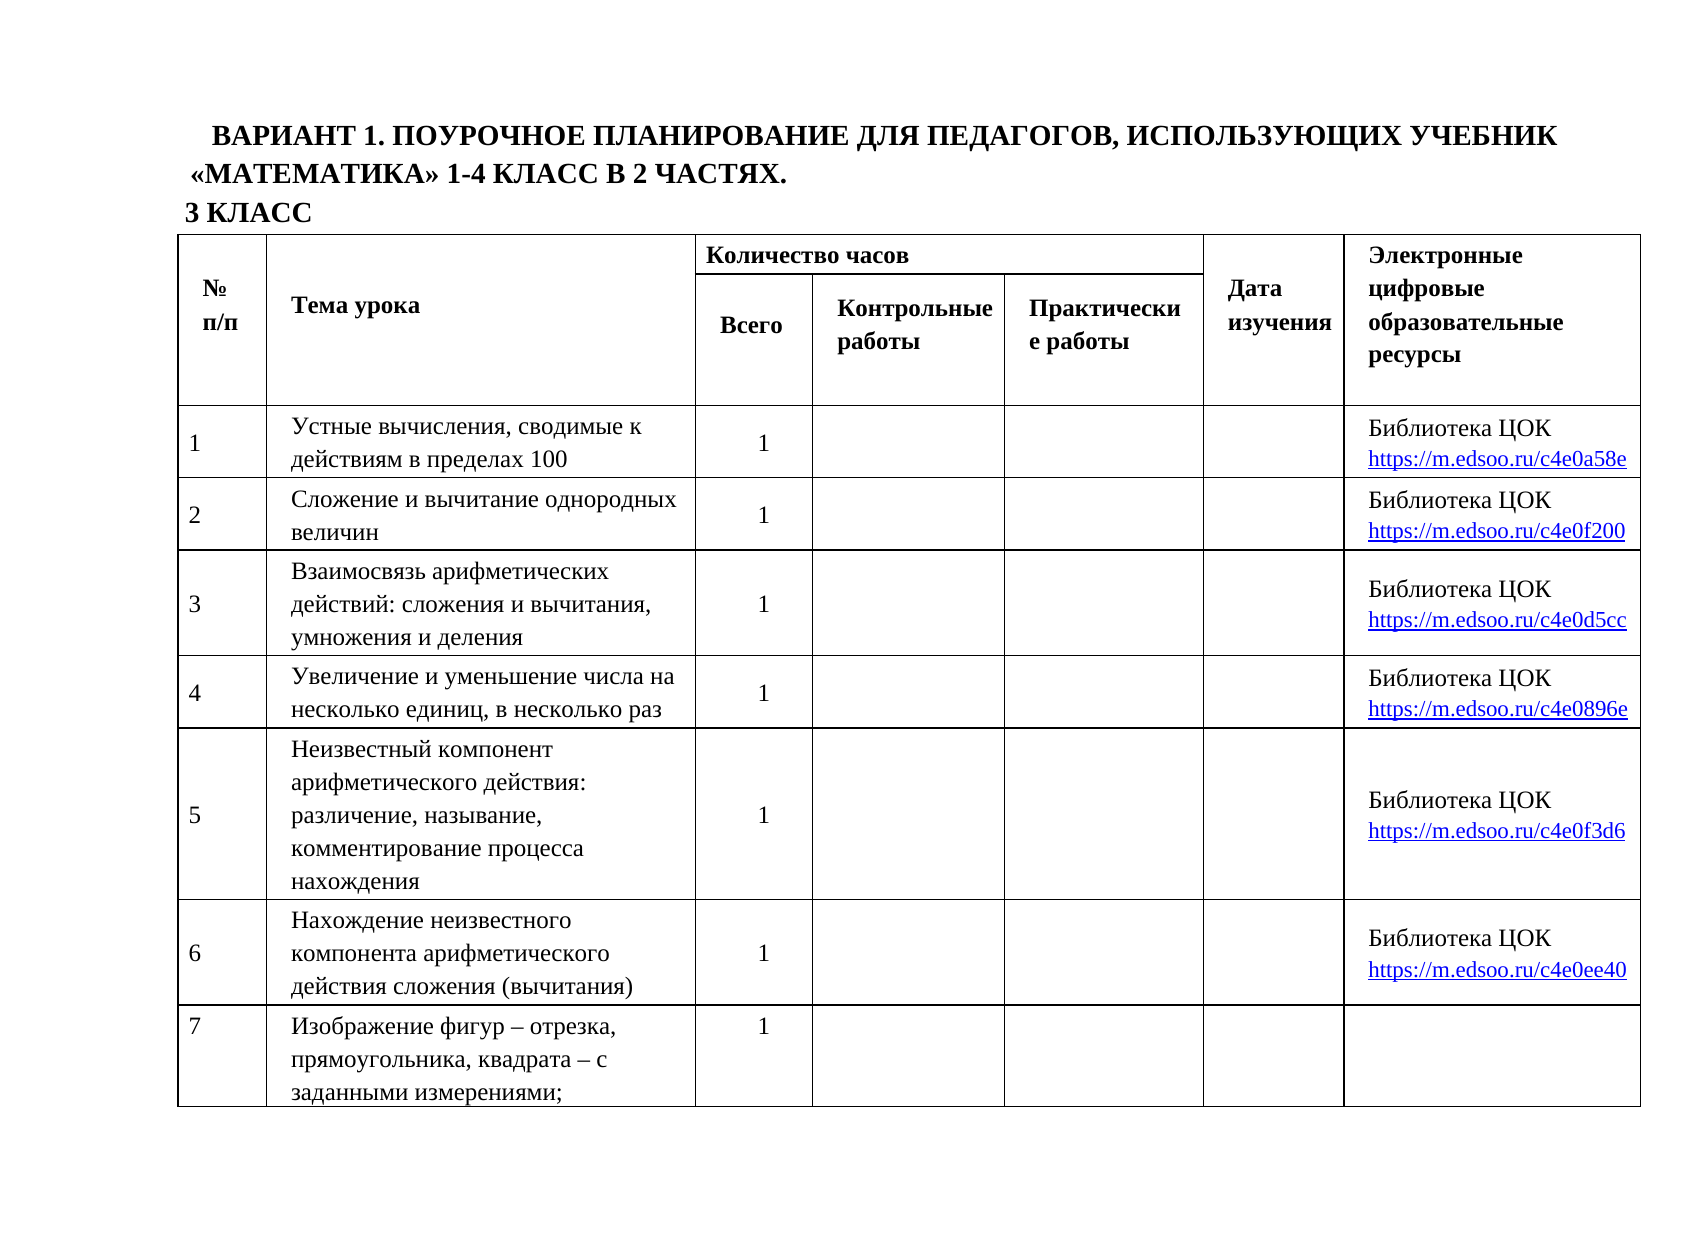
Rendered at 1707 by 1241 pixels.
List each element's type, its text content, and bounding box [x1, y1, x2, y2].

table_cell [813, 551, 1004, 655]
table_cell [1204, 729, 1343, 898]
table_cell [1204, 900, 1343, 1004]
table_cell 2 [179, 478, 266, 549]
table_cell [1345, 1006, 1640, 1106]
table_cell 1 [696, 900, 812, 1004]
table_cell Сложение и вычитание однородных величин [267, 478, 695, 549]
table_header Тема урока [267, 235, 695, 404]
table_cell Библиотека ЦОК https://m.edsoo.ru/c4e0a58e [1345, 406, 1640, 477]
text ВАРИАНТ 1. ПОУРОЧНОЕ ПЛАНИРОВАНИЕ ДЛЯ ПЕДАГОГОВ, ИСПОЛЬЗУЮЩИХ УЧЕБНИК «МАТЕМАТИКА» 1-4 КЛАСС В 2 ЧАСТЯХ. [190, 118, 1618, 190]
table_cell 7 [179, 1006, 266, 1106]
table_cell 3 [179, 551, 266, 655]
table_header Дата изучения [1204, 235, 1343, 404]
text 3 КЛАСС [177, 195, 1618, 229]
table_cell [813, 656, 1004, 727]
table_cell Устные вычисления, сводимые к действиям в пределах 100 [267, 406, 695, 477]
table_cell [1005, 406, 1203, 477]
table_cell Практические работы [1005, 275, 1203, 404]
table_cell [1204, 1006, 1343, 1106]
table_cell [1204, 406, 1343, 477]
table_cell [813, 1006, 1004, 1106]
table_cell Нахождение неизвестного компонента арифметического действия сложения (вычитания) [267, 900, 695, 1004]
table_cell [1005, 1006, 1203, 1106]
table_cell 5 [179, 729, 266, 898]
table_cell [1005, 656, 1203, 727]
table_cell 6 [179, 900, 266, 1004]
table_cell [813, 729, 1004, 898]
table_header Электронные цифровые образовательные ресурсы [1345, 235, 1640, 404]
table_header Количество часов [696, 235, 1203, 273]
table_cell 1 [696, 478, 812, 549]
table_cell Увеличение и уменьшение числа на несколько единиц, в несколько раз [267, 656, 695, 727]
table_header № п/п [179, 235, 266, 404]
table_cell Всего [696, 275, 812, 404]
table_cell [267, 1006, 695, 1106]
table_cell 1 [696, 1006, 812, 1106]
table_cell Неизвестный компонент арифметического действия: различение, называние, комментирование процесса нахождения [267, 729, 695, 898]
table_cell Библиотека ЦОК https://m.edsoo.ru/c4e0f200 [1345, 478, 1640, 549]
table_cell [813, 406, 1004, 477]
table_cell [1005, 551, 1203, 655]
table_cell Библиотека ЦОК https://m.edsoo.ru/c4e0ee40 [1345, 900, 1640, 1004]
table_cell 1 [696, 656, 812, 727]
table_cell [813, 478, 1004, 549]
table_cell Контрольные работы [813, 275, 1004, 404]
table_cell 1 [696, 551, 812, 655]
table_cell [1204, 656, 1343, 727]
table_cell 1 [696, 406, 812, 477]
table_cell [1204, 478, 1343, 549]
table_cell 1 [696, 729, 812, 898]
table_cell Библиотека ЦОК https://m.edsoo.ru/c4e0f3d6 [1345, 729, 1640, 898]
table_cell Библиотека ЦОК https://m.edsoo.ru/c4e0d5cc [1345, 551, 1640, 655]
table_cell Библиотека ЦОК https://m.edsoo.ru/c4e0896e [1345, 656, 1640, 727]
table_cell 4 [179, 656, 266, 727]
table_cell Взаимосвязь арифметических действий: сложения и вычитания, умножения и деления [267, 551, 695, 655]
table_cell [813, 900, 1004, 1004]
table_cell 1 [179, 406, 266, 477]
table_cell [1005, 729, 1203, 898]
table_cell [1204, 551, 1343, 655]
table_cell [1005, 478, 1203, 549]
table_cell [1005, 900, 1203, 1004]
